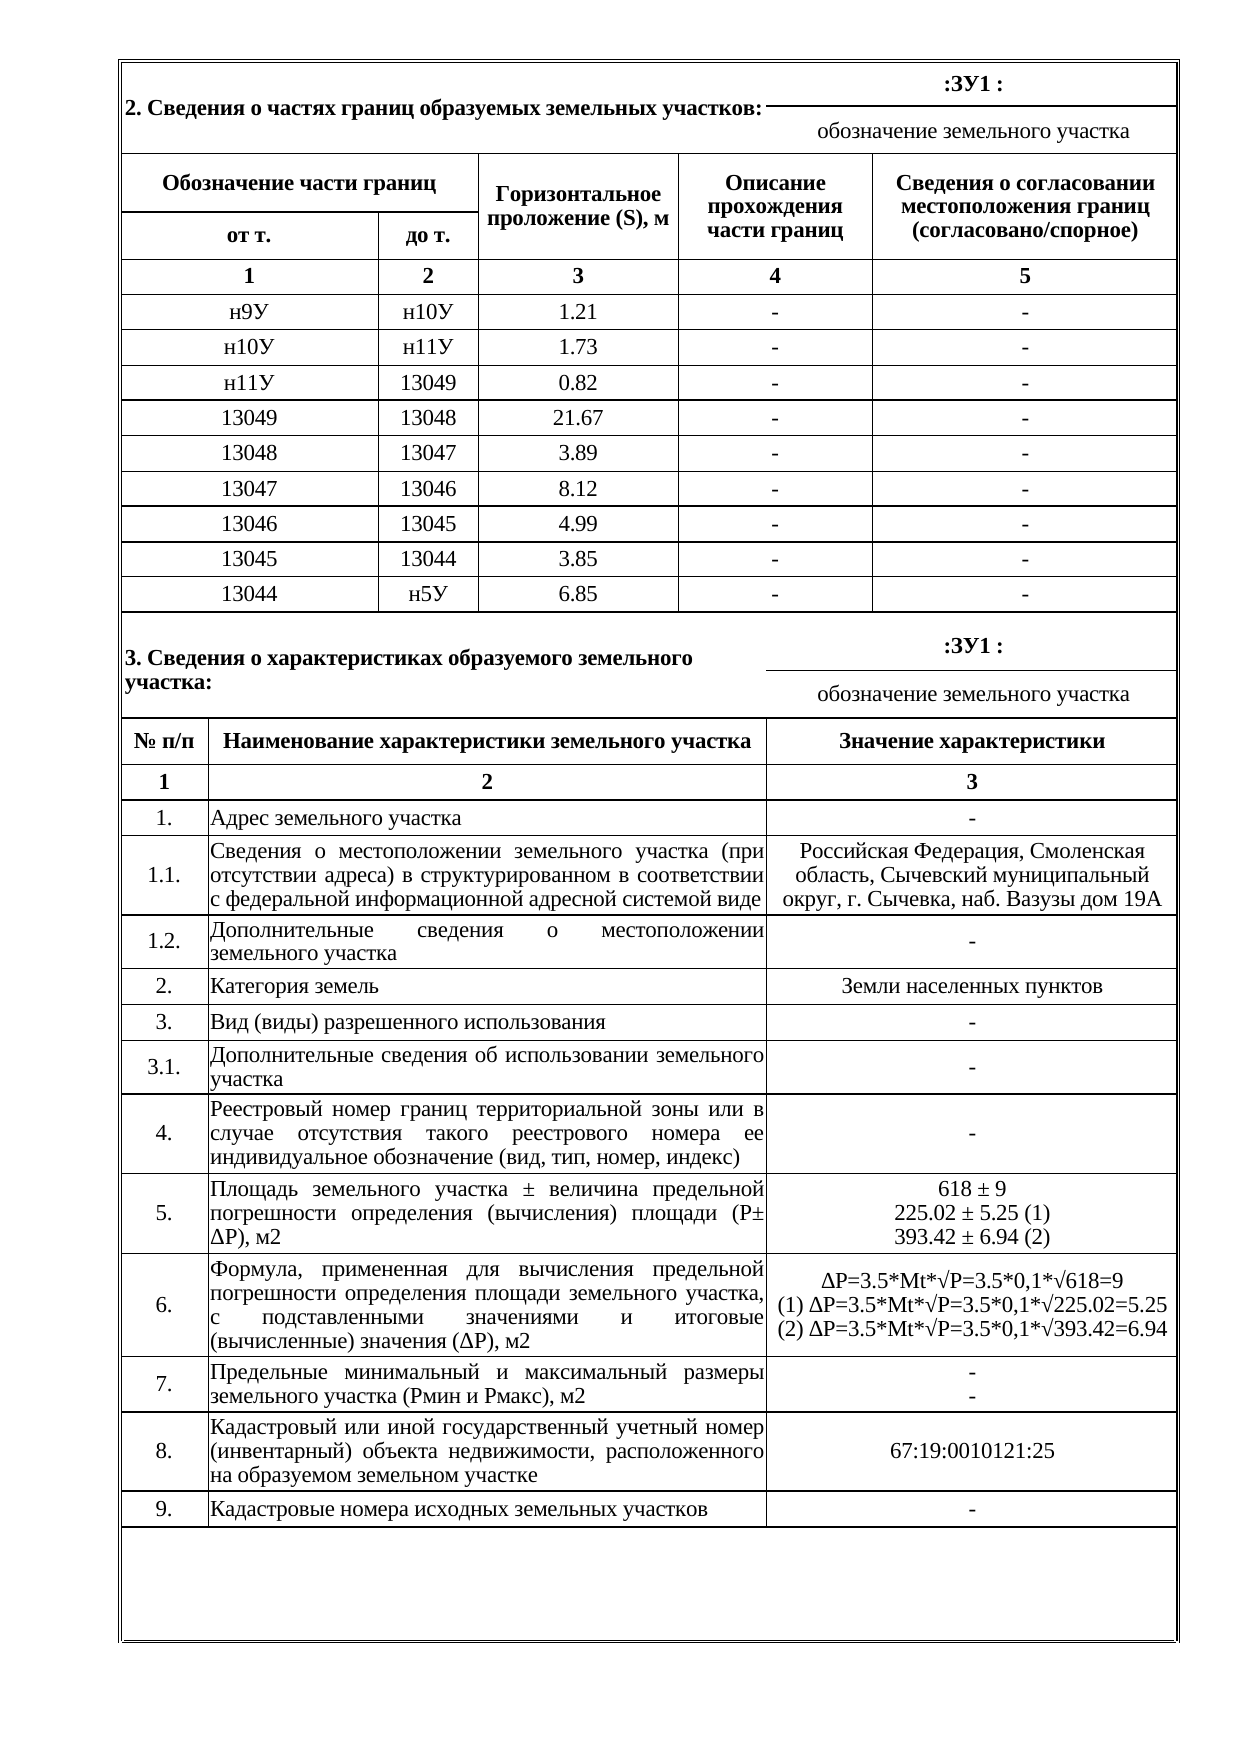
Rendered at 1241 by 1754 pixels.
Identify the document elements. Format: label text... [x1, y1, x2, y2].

table_cell 2 [379, 260, 478, 293]
table_cell :ЗУ1 : [766, 623, 1176, 669]
table_cell 13045 [379, 507, 478, 541]
table_cell - - [767, 1357, 1176, 1411]
table_cell - [679, 436, 872, 471]
table_cell [120, 1640, 1178, 1687]
table_cell 1. [122, 801, 208, 835]
table_cell 13049 [122, 401, 378, 435]
table_cell 13046 [122, 507, 378, 541]
table_cell 5. [122, 1174, 208, 1253]
table_cell н10У [122, 330, 378, 365]
table_cell Российская Федерация, Смоленская область, Сычевский муниципальный округ, г. Сычевка, наб. Вазузы дом 19А [767, 836, 1176, 914]
table_cell 2 [209, 765, 766, 799]
table_cell Кадастровые номера исходных земельных участков [209, 1492, 766, 1526]
table_cell - [679, 543, 872, 576]
table_cell 2. [122, 969, 208, 1004]
table_cell 1.21 [479, 295, 678, 329]
table_cell 4. [122, 1095, 208, 1172]
table_cell [122, 613, 1176, 623]
table_cell Сведения о местоположении земельного участка (при отсутствии адреса) в структурированном в соответствии с федеральной информационной адресной системой виде [209, 836, 766, 914]
table_cell 1.1. [122, 836, 208, 914]
table_cell Площадь земельного участка ± величина предельной погрешности определения (вычисления) площади (Р± ΔР), м2 [209, 1174, 766, 1253]
table_cell ∆P=3.5*Мt*√Р=3.5*0,1*√618=9 (1) ∆P=3.5*Мt*√Р=3.5*0,1*√225.02=5.25 (2) ∆P=3.5*Мt*√Р=3.5*0,1*√393.42=6.94 [767, 1254, 1176, 1356]
table_cell 1 [122, 765, 208, 799]
table_cell до т. [379, 213, 478, 259]
table_cell 4 [679, 260, 872, 293]
table_cell 13044 [122, 577, 378, 611]
table_cell Обозначение части границ [122, 154, 478, 211]
table_cell 3 [479, 260, 678, 293]
table_cell Формула, примененная для вычисления предельной погрешности определения площади земельного участка, с подставленными значениями и итоговые (вычисленные) значения (ΔР), м2 [209, 1254, 766, 1356]
table_cell [122, 1528, 1176, 1639]
table_cell - [873, 401, 1176, 435]
table_cell - [873, 543, 1176, 576]
table_cell н10У [379, 295, 478, 329]
table_cell - [873, 436, 1176, 471]
table_cell Сведения о согласовании местоположения границ (согласовано/спорное) [873, 154, 1176, 259]
table_cell 9. [122, 1492, 208, 1526]
table_cell - [679, 507, 872, 541]
table_cell 4.99 [479, 507, 678, 541]
table_cell Земли населенных пунктов [767, 969, 1176, 1004]
table_cell 13048 [379, 401, 478, 435]
table_cell обозначение земельного участка [766, 107, 1176, 153]
table_cell 2. Сведения о частях границ образуемых земельных участков: [122, 63, 766, 153]
table_cell Вид (виды) разрешенного использования [209, 1005, 766, 1040]
table_cell 618 ± 9 225.02 ± 5.25 (1) 393.42 ± 6.94 (2) [767, 1174, 1176, 1253]
table_cell Кадастровый или иной государственный учетный номер (инвентарный) объекта недвижимости, расположенного на образуемом земельном участке [209, 1413, 766, 1490]
table_cell № п/п [122, 719, 208, 763]
table_cell Адрес земельного участка [209, 801, 766, 835]
table_cell - [679, 366, 872, 399]
table_cell Значение характеристики [767, 719, 1176, 763]
table_cell 3 [767, 765, 1176, 799]
table_cell 13046 [379, 472, 478, 505]
table_cell Дополнительные сведения о местоположении земельного участка [209, 916, 766, 968]
table_cell Описание прохождения части границ [679, 154, 872, 259]
table_cell 3.85 [479, 543, 678, 576]
table_cell 7. [122, 1357, 208, 1411]
table_cell Горизонтальное проложение (S), м [479, 154, 678, 259]
table_cell - [767, 801, 1176, 835]
table_cell - [873, 295, 1176, 329]
table_cell 0.82 [479, 366, 678, 399]
table_cell 13048 [122, 436, 378, 471]
table_cell - [873, 577, 1176, 611]
table_cell - [679, 330, 872, 365]
table_cell Реестровый номер границ территориальной зоны или в случае отсутствия такого реестрового номера ее индивидуальное обозначение (вид, тип, номер, индекс) [209, 1095, 766, 1172]
table_cell 6. [122, 1254, 208, 1356]
table_cell 3.89 [479, 436, 678, 471]
table_cell - [679, 577, 872, 611]
table_cell - [679, 295, 872, 329]
table_cell - [873, 507, 1176, 541]
table_cell обозначение земельного участка [766, 671, 1176, 717]
table_cell 5 [873, 260, 1176, 293]
table_cell - [679, 472, 872, 505]
table_cell - [767, 1492, 1176, 1526]
table_cell :ЗУ1 : [766, 63, 1176, 105]
table_cell - [873, 366, 1176, 399]
table_cell 13047 [122, 472, 378, 505]
table_cell н11У [122, 366, 378, 399]
table_cell 8. [122, 1413, 208, 1490]
table_cell н9У [122, 295, 378, 329]
table_cell 13049 [379, 366, 478, 399]
table_cell - [767, 916, 1176, 968]
table_cell - [679, 401, 872, 435]
table_cell н5У [379, 577, 478, 611]
table_cell 67:19:0010121:25 [767, 1413, 1176, 1490]
table_cell 21.67 [479, 401, 678, 435]
table_cell - [767, 1041, 1176, 1093]
table_cell 6.85 [479, 577, 678, 611]
table_cell 3.1. [122, 1041, 208, 1093]
table_cell Категория земель [209, 969, 766, 1004]
table_cell Предельные минимальный и максимальный размеры земельного участка (Рмин и Рмакс), м2 [209, 1357, 766, 1411]
table_cell Наименование характеристики земельного участка [209, 719, 766, 763]
table_cell 1.2. [122, 916, 208, 968]
table_cell - [873, 330, 1176, 365]
table_cell - [873, 472, 1176, 505]
table_cell 3. [122, 1005, 208, 1040]
table_cell 1 [122, 260, 378, 293]
table_cell 13044 [379, 543, 478, 576]
table_cell 13047 [379, 436, 478, 471]
table_cell - [767, 1095, 1176, 1172]
table_cell 3. Сведения о характеристиках образуемого земельного участка: [122, 623, 766, 717]
table_cell от т. [122, 213, 378, 259]
table_cell 1.73 [479, 330, 678, 365]
table_cell - [767, 1005, 1176, 1040]
table_cell 8.12 [479, 472, 678, 505]
table_cell 13045 [122, 543, 378, 576]
table_cell Дополнительные сведения об использовании земельного участка [209, 1041, 766, 1093]
table_cell н11У [379, 330, 478, 365]
